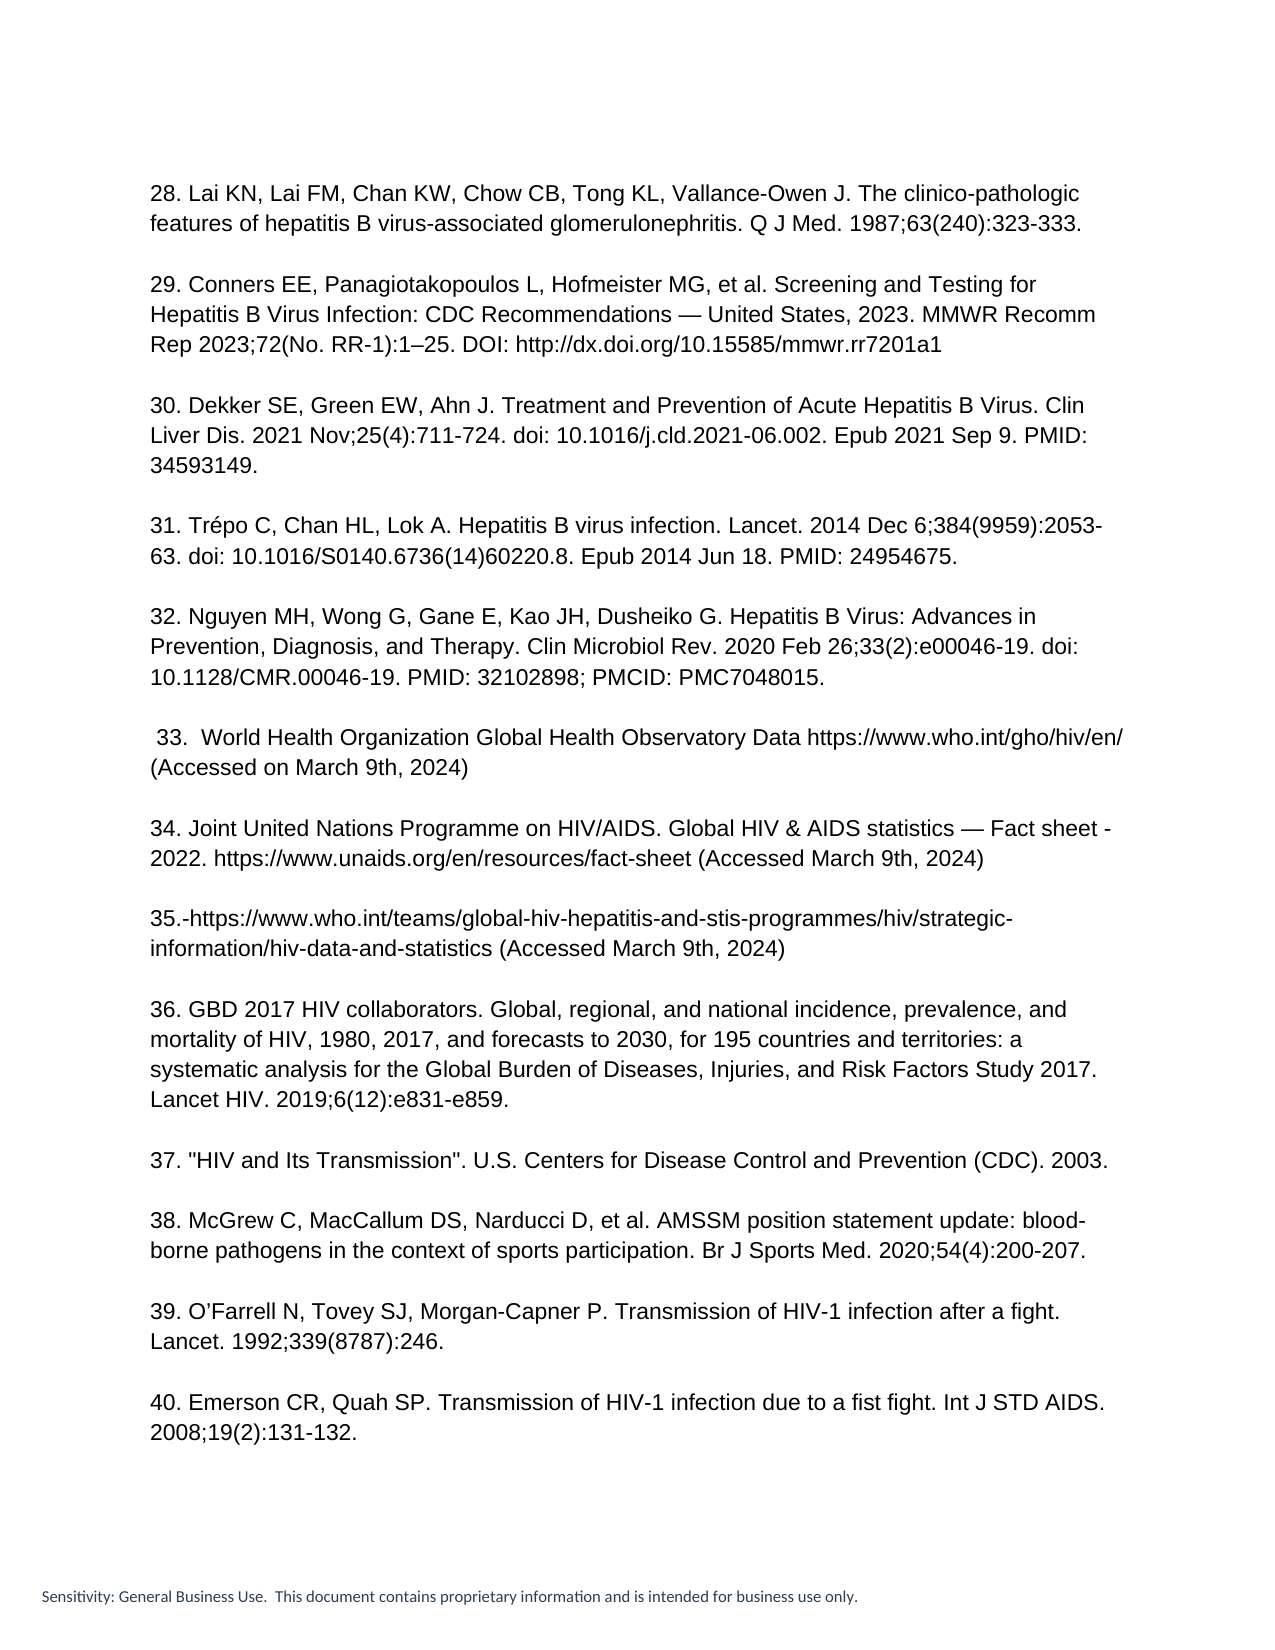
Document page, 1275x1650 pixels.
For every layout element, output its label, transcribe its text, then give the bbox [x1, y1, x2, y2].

text 36. GBD 2017 HIV collaborators. Global, regional, and national incidence, prevalence, and mortality of HIV, 1980, 2017, and forecasts to 2030, for 195 countries and territories: a systematic analysis for the Global Burden of Diseases, Injuries, and Risk Factors Study 2017. Lancet HIV. 2019;6(12):e831-e859. [150, 996, 1125, 1113]
text 37. "HIV and Its Transmission". U.S. Centers for Disease Control and Prevention (CDC). 2003. [150, 1147, 1125, 1173]
text 38. McGrew C, MacCallum DS, Narducci D, et al. AMSSM position statement update: blood-borne pathogens in the context of sports participation. Br J Sports Med. 2020;54(4):200-207. [150, 1207, 1125, 1264]
text 32. Nguyen MH, Wong G, Gane E, Kao JH, Dusheiko G. Hepatitis B Virus: Advances in Prevention, Diagnosis, and Therapy. Clin Microbiol Rev. 2020 Feb 26;33(2):e00046-19. doi: 10.1128/CMR.00046-19. PMID: 32102898; PMCID: PMC7048015. [150, 603, 1125, 690]
text 29. Conners EE, Panagiotakopoulos L, Hofmeister MG, et al. Screening and Testing for Hepatitis B Virus Infection: CDC Recommendations — United States, 2023. MMWR Recomm Rep 2023;72(No. RR-1):1–25. DOI: http://dx.doi.org/10.15585/mmwr.rr7201a1 [150, 271, 1125, 358]
text 35.-https://www.who.int/teams/global-hiv-hepatitis-and-stis-programmes/hiv/strategic-information/hiv-data-and-statistics (Accessed March 9th, 2024) [150, 905, 1125, 962]
text 40. Emerson CR, Quah SP. Transmission of HIV-1 infection due to a fist fight. Int J STD AIDS. 2008;19(2):131-132. [150, 1388, 1125, 1445]
text 30. Dekker SE, Green EW, Ahn J. Treatment and Prevention of Acute Hepatitis B Virus. Clin Liver Dis. 2021 Nov;25(4):711-724. doi: 10.1016/j.cld.2021-06.002. Epub 2021 Sep 9. PMID: 34593149. [150, 392, 1125, 478]
text 28. Lai KN, Lai FM, Chan KW, Chow CB, Tong KL, Vallance-Owen J. The clinico-pathologic features of hepatitis B virus-associated glomerulonephritis. Q J Med. 1987;63(240):323-333. [150, 180, 1125, 237]
text 34. Joint United Nations Programme on HIV/AIDS. Global HIV & AIDS statistics — Fact sheet - 2022. https://www.unaids.org/en/resources/fact-sheet (Accessed March 9th, 2024) [150, 814, 1125, 871]
text 31. Trépo C, Chan HL, Lok A. Hepatitis B virus infection. Lancet. 2014 Dec 6;384(9959):2053-63. doi: 10.1016/S0140.6736(14)60220.8. Epub 2014 Jun 18. PMID: 24954675. [150, 512, 1125, 569]
text 39. O’Farrell N, Tovey SJ, Morgan-Capner P. Transmission of HIV-1 infection after a fight. Lancet. 1992;339(8787):246. [150, 1298, 1125, 1354]
text 33. World Health Organization Global Health Observatory Data https://www.who.int/gho/hiv/en/ (Accessed on March 9th, 2024) [150, 724, 1125, 781]
